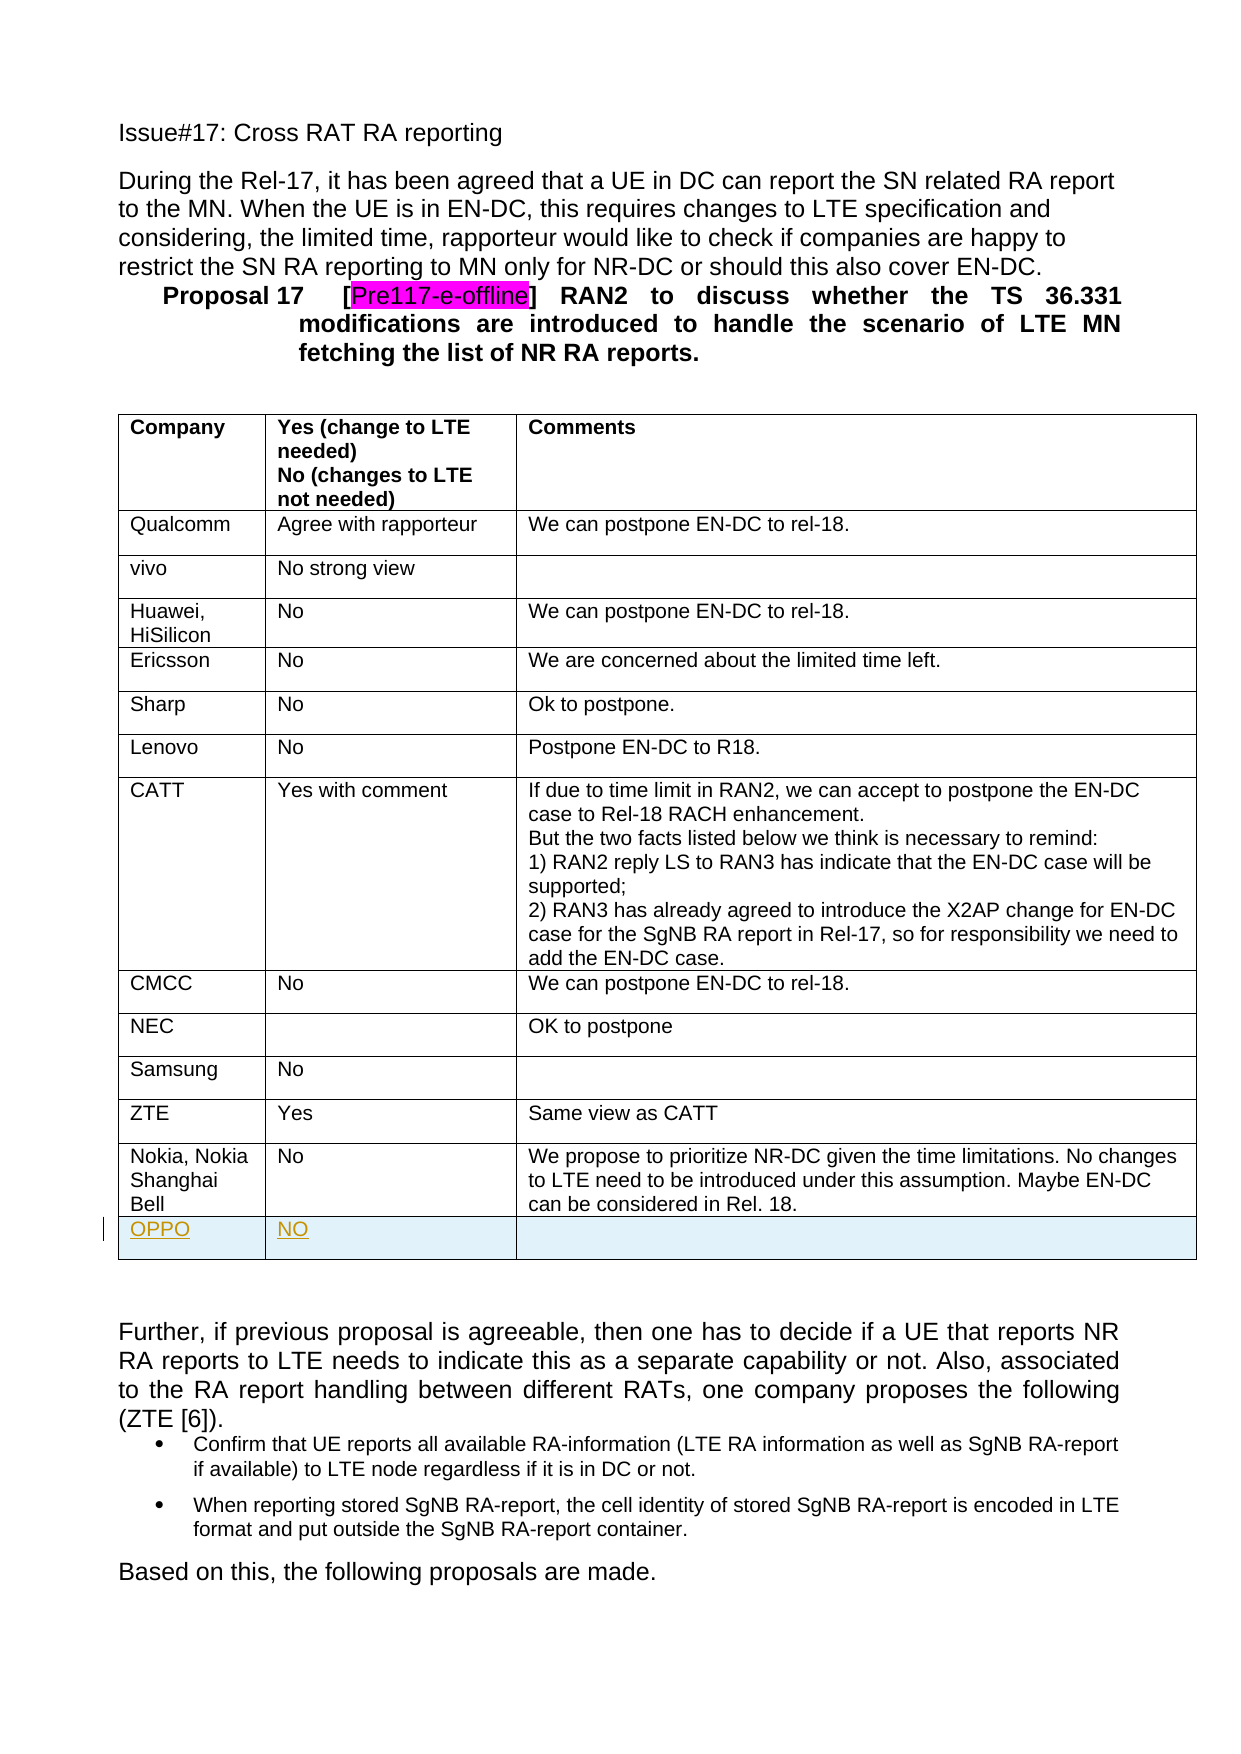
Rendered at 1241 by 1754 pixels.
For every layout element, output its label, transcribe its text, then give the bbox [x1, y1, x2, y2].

table_cell [266, 1014, 516, 1056]
table_cell We can postpone EN-DC to rel-18. [517, 511, 1196, 555]
table_cell Qualcomm [119, 511, 265, 555]
list When reporting stored SgNB RA-report, the cell identity of stored SgNB RA-report is encoded in LTE format and put outside the SgNB RA-report container. [156, 1493, 1122, 1541]
table_cell OK to postpone [517, 1014, 1196, 1056]
table_cell No [266, 599, 516, 647]
text Further, if previous proposal is agreeable, then one has to decide if a UE that reports NR RA reports to LTE needs to indicate this as a separate capability or not. Also, associated to the RA report handling between different RATs, one company proposes the following (ZTE [6]). [118, 1317, 1122, 1432]
table_header Yes (change to LTE needed) No (changes to LTE not needed) [266, 415, 516, 510]
table_cell vivo [119, 556, 265, 598]
table_cell No strong view [266, 556, 516, 598]
table_cell Postpone EN-DC to R18. [517, 735, 1196, 777]
table_cell Huawei, HiSilicon [119, 599, 265, 647]
text Based on this, the following proposals are made. [118, 1557, 1122, 1586]
list Confirm that UE reports all available RA-information (LTE RA information as well as SgNB RA-report if available) to LTE node regardless if it is in DC or not. [156, 1432, 1122, 1480]
table_cell [517, 556, 1196, 598]
table_cell CATT [119, 778, 265, 970]
table_cell Ericsson [119, 648, 265, 691]
table_cell Yes with comment [266, 778, 516, 970]
text [Pre117-e-offline] RAN2 to discuss whether the TS 36.331 modifications are introduced to handle the scenario of LTE MN fetching the list of NR RA reports. [162, 281, 1122, 367]
table_cell We can postpone EN-DC to rel-18. [517, 971, 1196, 1013]
table_cell Yes [266, 1100, 516, 1143]
table_cell No [266, 692, 516, 734]
table_cell Nokia, Nokia Shanghai Bell [119, 1144, 265, 1216]
table_cell Agree with rapporteur [266, 511, 516, 555]
table_cell Same view as CATT [517, 1100, 1196, 1143]
table_cell No [266, 1144, 516, 1216]
table_cell We are concerned about the limited time left. [517, 648, 1196, 691]
table_cell CMCC [119, 971, 265, 1013]
table_cell We propose to prioritize NR-DC given the time limitations. No changes to LTE need to be introduced under this assumption. Maybe EN-DC can be considered in Rel. 18. [517, 1144, 1196, 1216]
text During the Rel-17, it has been agreed that a UE in DC can report the SN related RA report to the MN. When the UE is in EN-DC, this requires changes to LTE specification and considering, the limited time, rapporteur would like to check if companies are happy to restrict the SN RA reporting to MN only for NR-DC or should this also cover EN-DC. [118, 166, 1122, 281]
table_cell Lenovo [119, 735, 265, 777]
table_header Comments [517, 415, 1196, 510]
table_cell We can postpone EN-DC to rel-18. [517, 599, 1196, 647]
table_cell No [266, 648, 516, 691]
table_cell No [266, 971, 516, 1013]
table_cell No [266, 735, 516, 777]
subtitle Issue#17: Cross RAT RA reporting [118, 118, 1122, 147]
table_cell [517, 1057, 1196, 1099]
table_cell Sharp [119, 692, 265, 734]
table_cell Ok to postpone. [517, 692, 1196, 734]
table_cell NEC [119, 1014, 265, 1056]
table_cell No [266, 1057, 516, 1099]
table_cell If due to time limit in RAN2, we can accept to postpone the EN-DC case to Rel-18 RACH enhancement. But the two facts listed below we think is necessary to remind: 1) RAN2 reply LS to RAN3 has indicate that the EN-DC case will be supported; 2) RAN3 has already agreed to introduce the X2AP change for EN-DC case for the SgNB RA report in Rel-17, so for responsibility we need to add the EN-DC case. [517, 778, 1196, 970]
table_header Company [119, 415, 265, 510]
table_cell Samsung [119, 1057, 265, 1099]
table_cell ZTE [119, 1100, 265, 1143]
